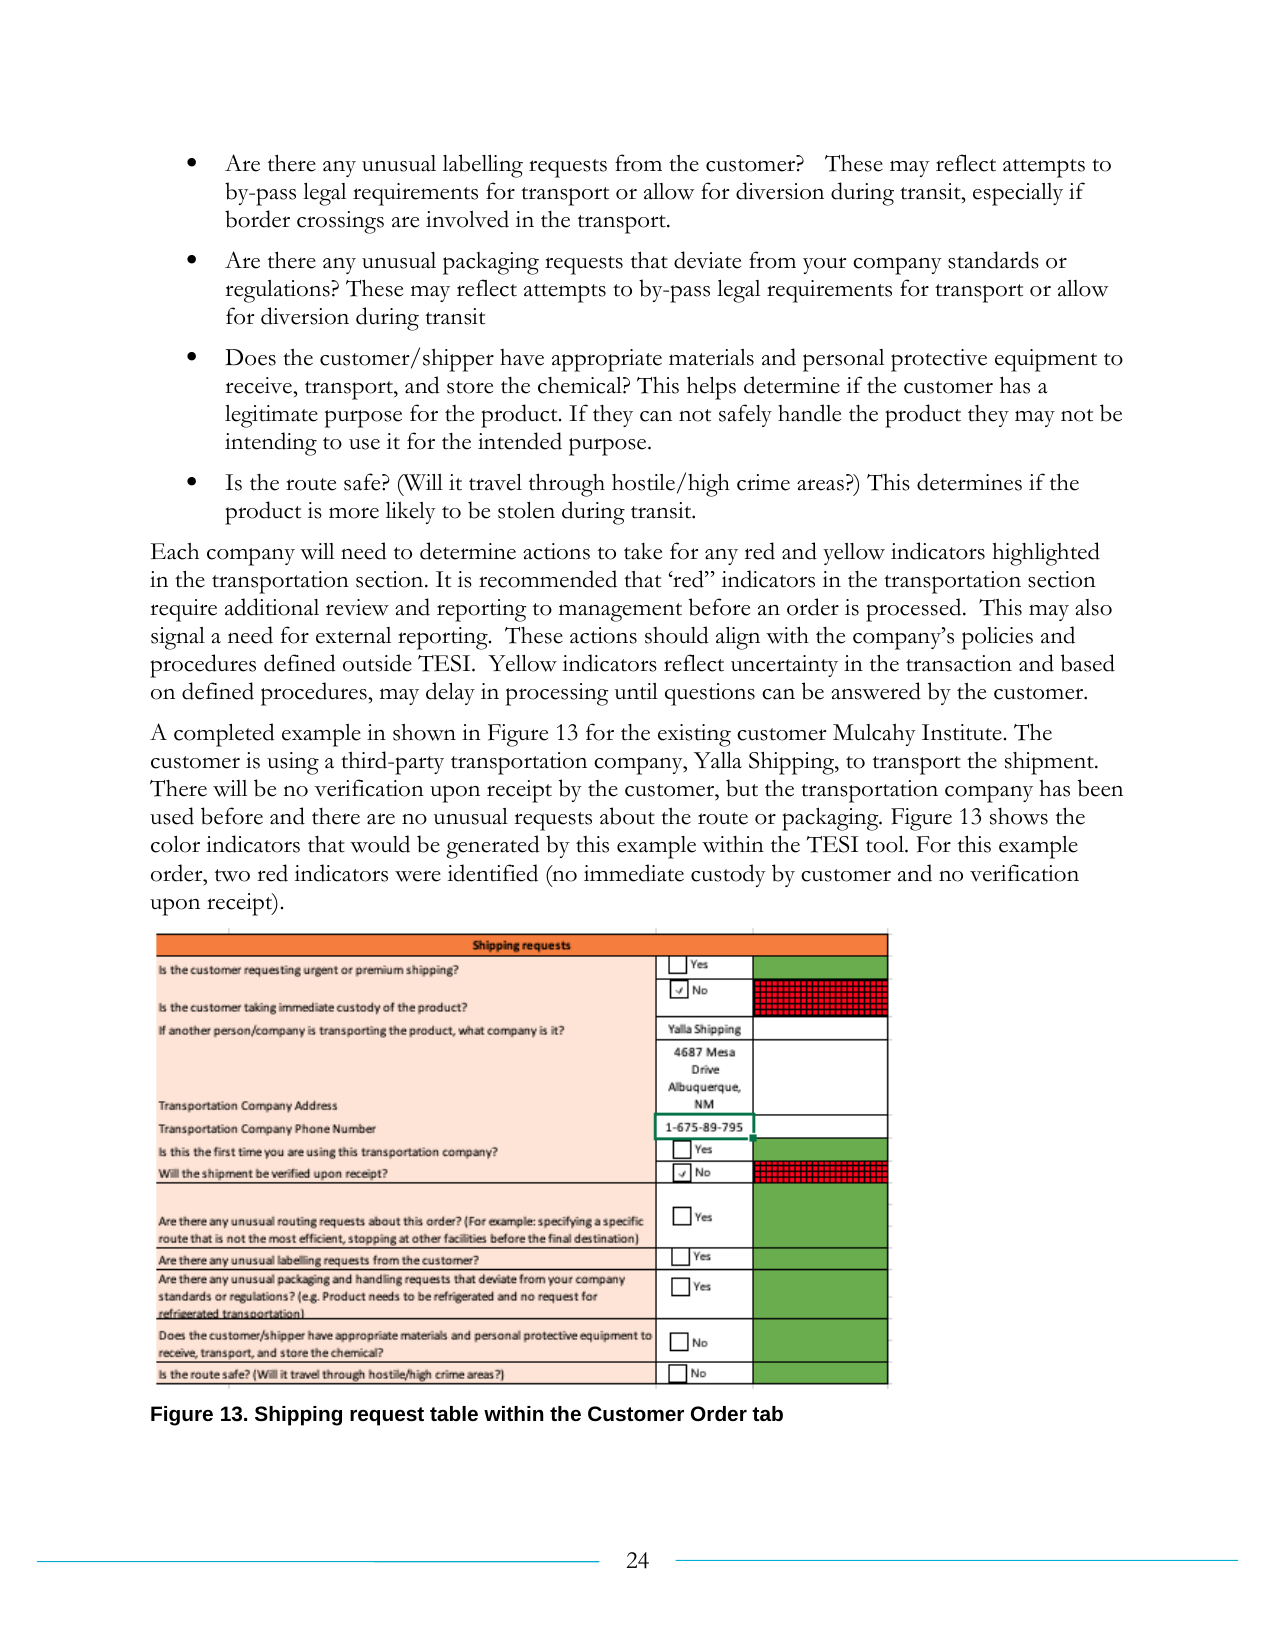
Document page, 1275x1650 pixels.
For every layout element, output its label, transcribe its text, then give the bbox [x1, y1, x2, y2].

text Figure 13. Shipping request table within the Customer Order tab [150, 1401, 1125, 1425]
list Are there any unusual labelling requests from the customer? These may reflect attempts to by-pass legal requirements for transport or allow for diversion during transit, especially if border crossings are involved in the transport. [187, 150, 1125, 234]
list Are there any unusual packaging requests that deviate from your company standards or regulations? These may reflect attempts to by-pass legal requirements for transport or allow for diversion during transit [187, 247, 1125, 331]
text A completed example in shown in Figure 13 for the existing customer Mulcahy Institute. The customer is using a third-party transportation company, Yalla Shipping, to transport the shipment. There will be no verification upon receipt by the customer, but the transportation company has been used before and there are no unusual requests about the route or packaging. Figure 13 shows the color indicators that would be generated by this example within the TESI tool. For this example order, two red indicators were identified (no immediate custody by customer and no verification upon receipt). [150, 719, 1125, 916]
list Is the route safe? (Will it travel through hostile/high crime areas?) This determines if the product is more likely to be stolen during transit. [187, 469, 1125, 525]
list Does the customer/shipper have appropriate materials and personal protective equipment to receive, transport, and store the chemical? This helps determine if the customer has a legitimate purpose for the product. If they can not safely handle the product they may not be intending to use it for the intended purpose. [187, 344, 1125, 456]
text Each company will need to determine actions to take for any red and yellow indicators highlighted in the transportation section. It is recommended that ‘red” indicators in the transportation section require additional review and reporting to management before an order is processed. This may also signal a need for external reporting. These actions should align with the company’s policies and procedures defined outside TESI. Yellow indicators reflect uncertainty in the transaction and based on defined procedures, may delay in processing until questions can be answered by the customer. [150, 537, 1125, 706]
picture [156, 928, 893, 1389]
